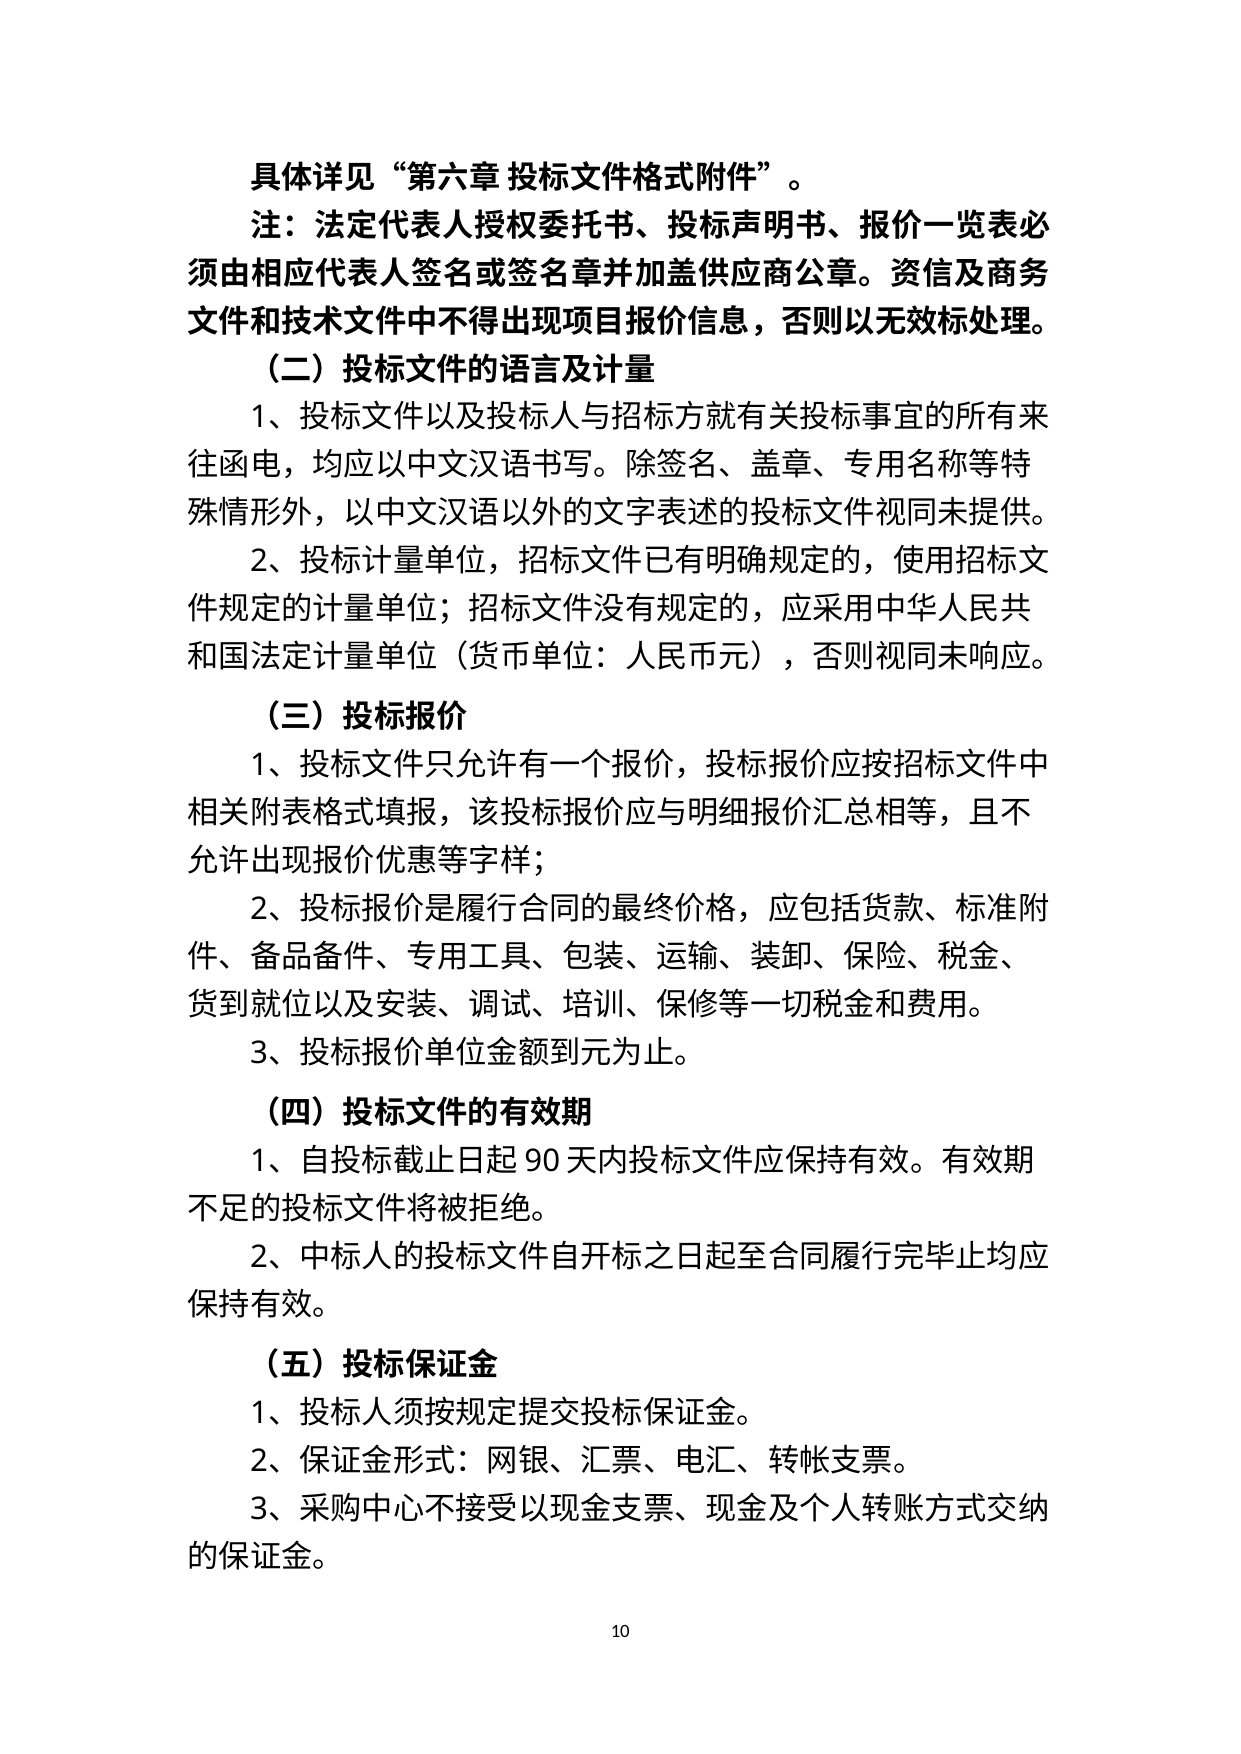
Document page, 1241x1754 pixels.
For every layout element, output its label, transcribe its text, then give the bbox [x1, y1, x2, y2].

text 1、投标人须按规定提交投标保证金。 [187, 1385, 1053, 1433]
list （四）投标文件的有效期 [187, 1085, 1053, 1133]
text 1、投标文件只允许有一个报价，投标报价应按招标文件中相关附表格式填报，该投标报价应与明细报价汇总相等，且不允许出现报价优惠等字样； [187, 737, 1053, 881]
text （二）投标文件的语言及计量 [187, 342, 1053, 389]
text 2、保证金形式：网银、汇票、电汇、转帐支票。 [187, 1433, 1053, 1481]
text 2、投标计量单位，招标文件已有明确规定的，使用招标文件规定的计量单位；招标文件没有规定的，应采用中华人民共和国法定计量单位（货币单位：人民币元），否则视同未响应。 [187, 533, 1053, 677]
text 3、采购中心不接受以现金支票、现金及个人转账方式交纳的保证金。 [187, 1481, 1053, 1577]
text 2、中标人的投标文件自开标之日起至合同履行完毕止均应保持有效。 [187, 1229, 1053, 1325]
list 1、自投标截止日起90天内投标文件应保持有效。有效期不足的投标文件将被拒绝。 [187, 1133, 1053, 1229]
text 2、投标报价是履行合同的最终价格，应包括货款、标准附件、备品备件、专用工具、包装、运输、装卸、保险、税金、货到就位以及安装、调试、培训、保修等一切税金和费用。 [187, 881, 1053, 1025]
text 具体详见“第六章 投标文件格式附件”。 [187, 150, 1053, 198]
text 3、投标报价单位金额到元为止。 [187, 1025, 1053, 1073]
text 1、投标文件以及投标人与招标方就有关投标事宜的所有来往函电，均应以中文汉语书写。除签名、盖章、专用名称等特殊情形外，以中文汉语以外的文字表述的投标文件视同未提供。 [187, 389, 1053, 533]
text 注：法定代表人授权委托书、投标声明书、报价一览表必须由相应代表人签名或签名章并加盖供应商公章。资信及商务文件和技术文件中不得出现项目报价信息，否则以无效标处理。 [187, 198, 1053, 342]
text （三）投标报价 [187, 689, 1053, 737]
text （五）投标保证金 [247, 1337, 1053, 1385]
